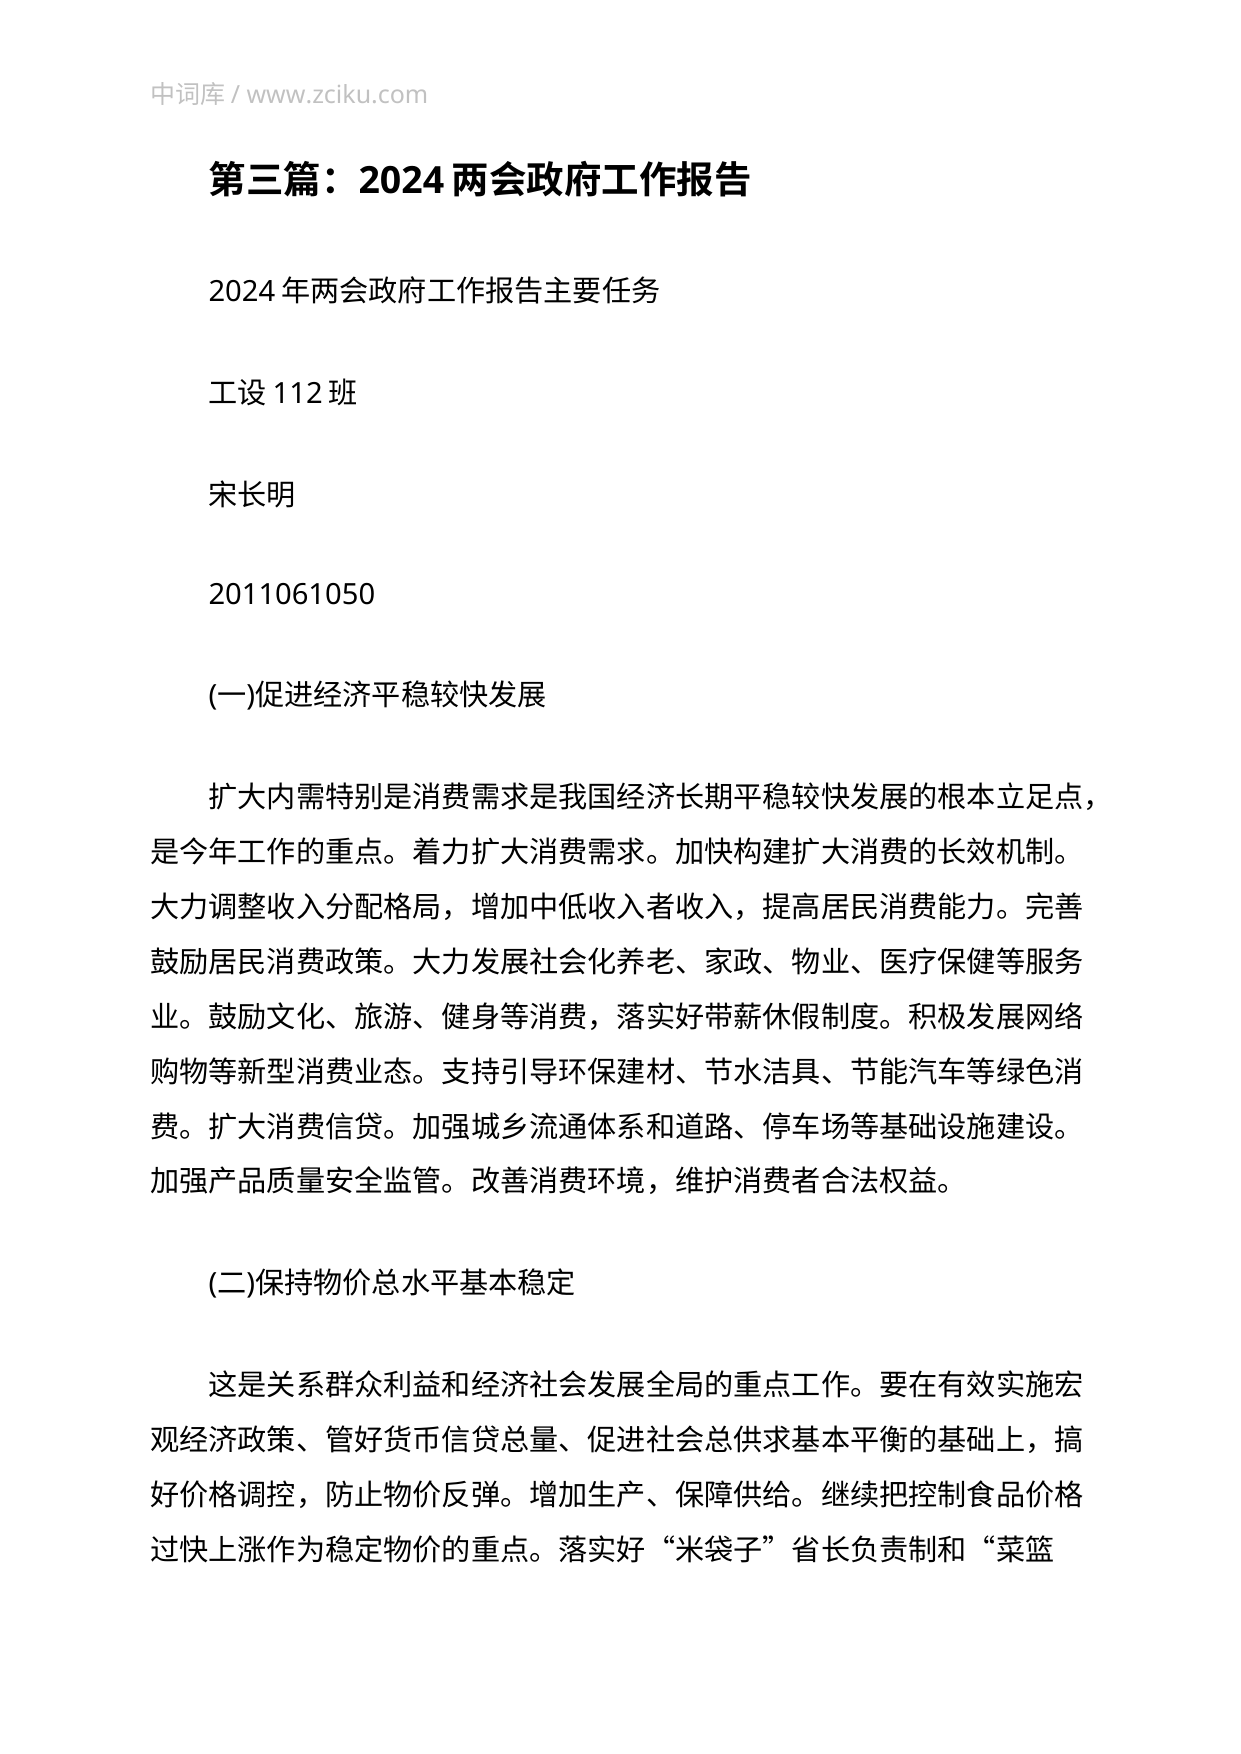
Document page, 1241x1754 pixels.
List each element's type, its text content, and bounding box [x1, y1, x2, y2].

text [150, 1362, 1090, 1569]
text 2024年两会政府工作报告主要任务 [150, 268, 1090, 310]
text 扩大内需特别是消费需求是我国经济长期平稳较快发展的根本立足点，是今年工作的重点。着力扩大消费需求。加快构建扩大消费的长效机制。大力调整收入分配格局，增加中低收入者收入，提高居民消费能力。完善鼓励居民消费政策。大力发展社会化养老、家政、物业、医疗保健等服务业。鼓励文化、旅游、健身等消费，落实好带薪休假制度。积极发展网络购物等新型消费业态。支持引导环保建材、节水洁具、节能汽车等绿色消费。扩大消费信贷。加强城乡流通体系和道路、停车场等基础设施建设。加强产品质量安全监管。改善消费环境，维护消费者合法权益。 [150, 774, 1090, 1200]
text (一)促进经济平稳较快发展 [150, 672, 1090, 714]
text 2011061050 [150, 573, 1090, 613]
text 宋长明 [150, 472, 1090, 514]
text 第三篇：2024两会政府工作报告 [150, 150, 1090, 204]
text (二)保持物价总水平基本稳定 [150, 1260, 1090, 1302]
text 工设112班 [150, 369, 1090, 412]
